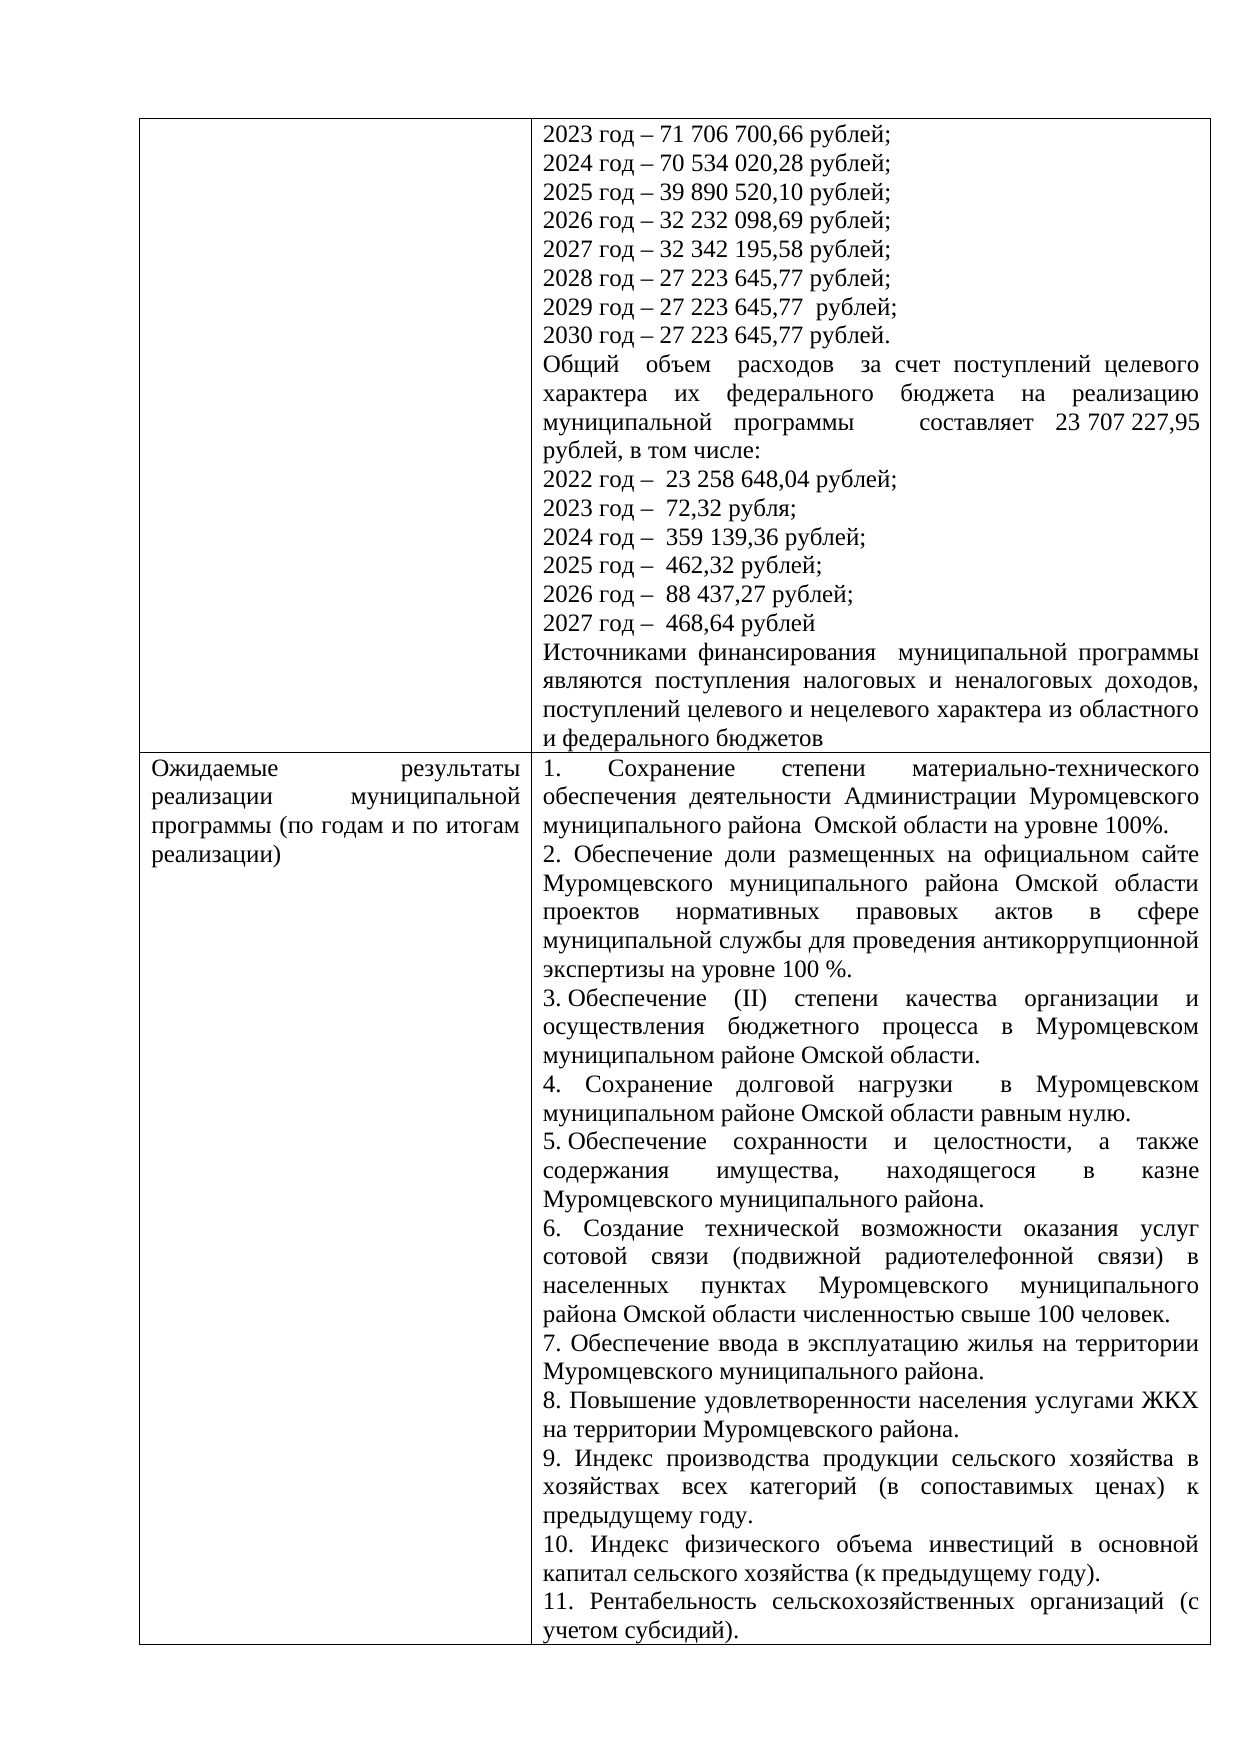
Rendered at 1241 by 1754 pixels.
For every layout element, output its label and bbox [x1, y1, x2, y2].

table_cell [532, 119, 1210, 752]
table_cell [140, 753, 531, 1644]
table_cell [140, 119, 531, 752]
table_cell [532, 753, 1210, 1644]
